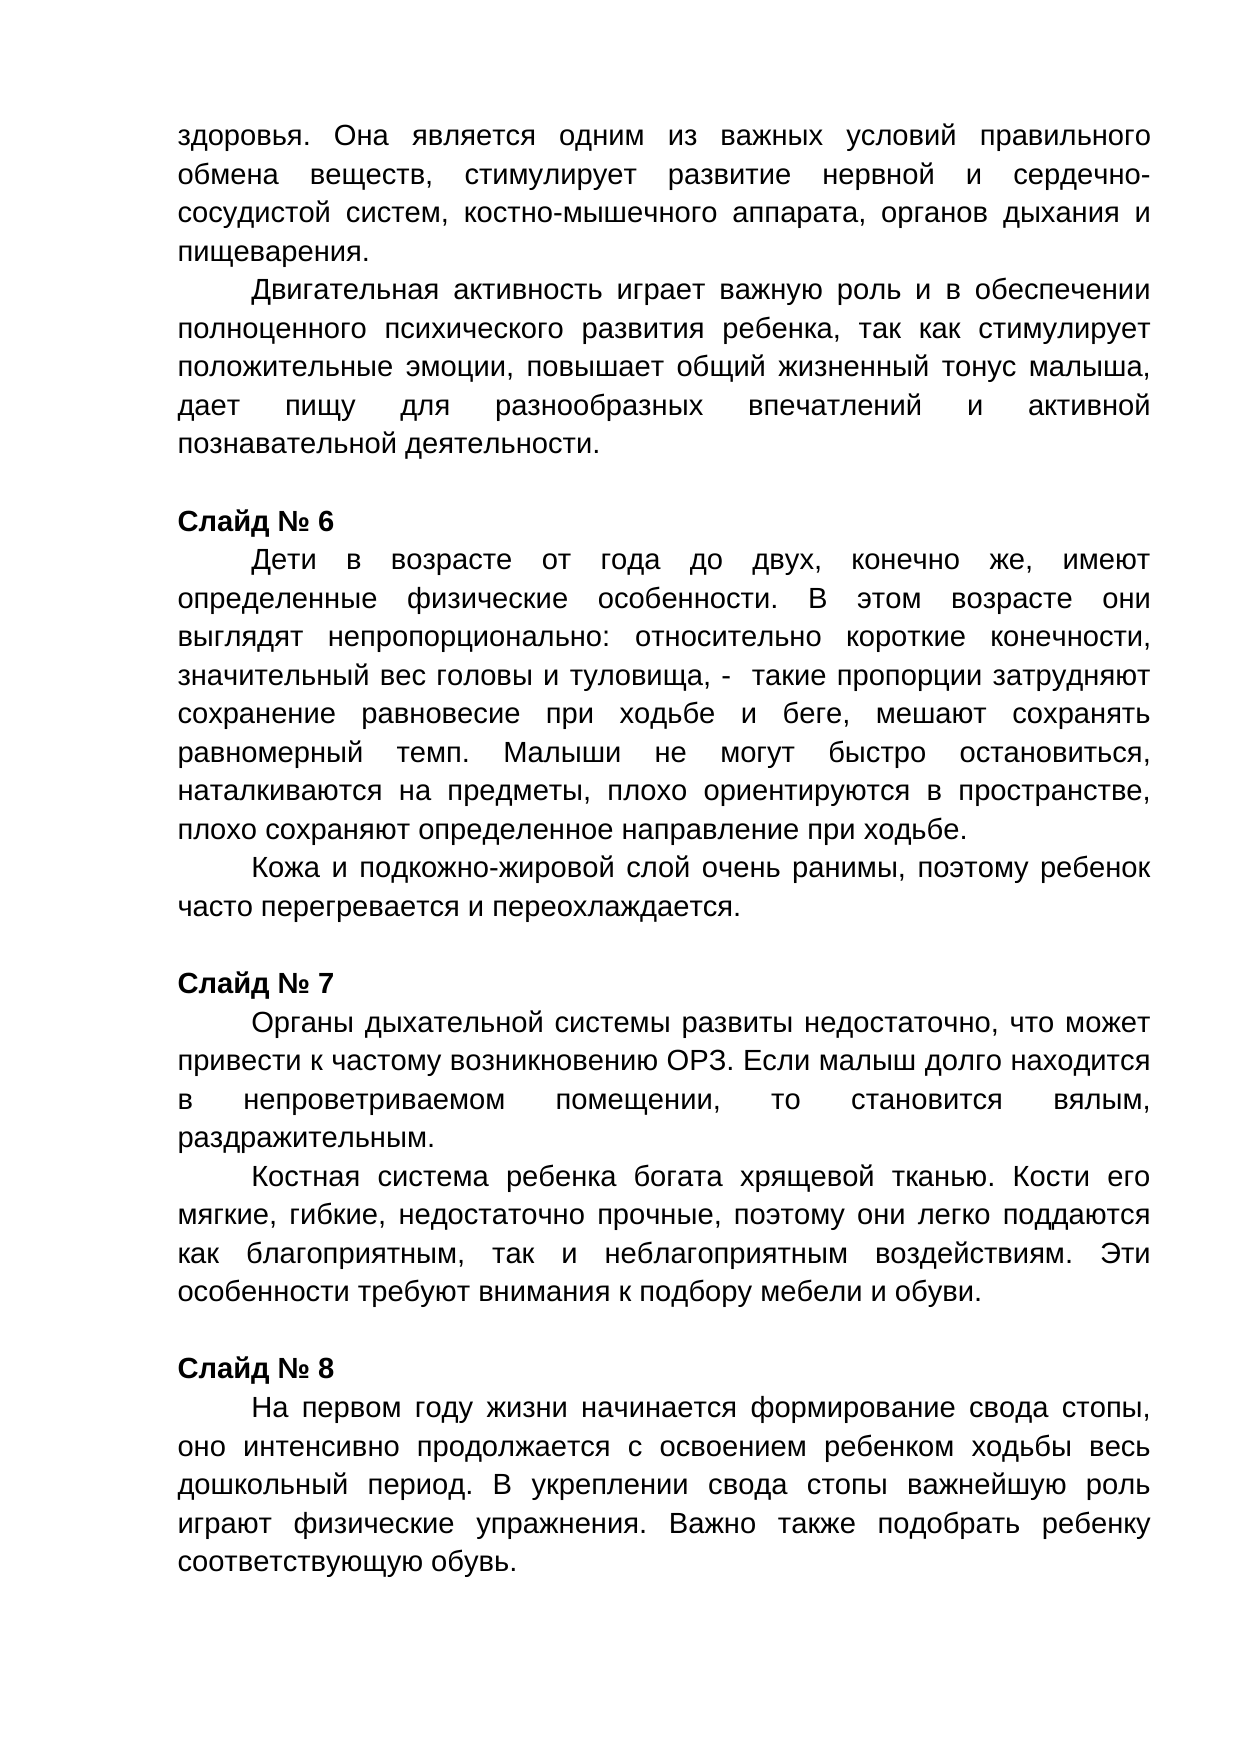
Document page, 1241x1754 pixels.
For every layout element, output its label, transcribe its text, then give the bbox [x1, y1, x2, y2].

text Органы дыхательной системы развиты недостаточно, что может привести к частому возникновению ОРЗ. Если малыш долго находится в непроветриваемом помещении, то становится вялым, раздражительным. [177, 1004, 1152, 1154]
text Слайд № 6 [177, 503, 1152, 537]
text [177, 118, 1152, 267]
text На первом году жизни начинается формирование свода стопы, оно интенсивно продолжается с освоением ребенком ходьбы весь дошкольный период. В укреплении свода стопы важнейшую роль играют физические упражнения. Важно также подобрать ребенку соответствующую обувь. [177, 1390, 1152, 1578]
text Двигательная активность играет важную роль и в обеспечении полноценного психического развития ребенка, так как стимулирует положительные эмоции, повышает общий жизненный тонус малыша, дает пищу для разнообразных впечатлений и активной познавательной деятельности. [177, 272, 1152, 460]
text Слайд № 8 [177, 1351, 1152, 1385]
text Дети в возрасте от года до двух, конечно же, имеют определенные физические особенности. В этом возрасте они выглядят непропорционально: относительно короткие конечности, значительный вес головы и туловища, - такие пропорции затрудняют сохранение равновесие при ходьбе и беге, мешают сохранять равномерный темп. Малыши не могут быстро остановиться, наталкиваются на предметы, плохо ориентируются в пространстве, плохо сохраняют определенное направление при ходьбе. [177, 542, 1152, 845]
text Костная система ребенка богата хрящевой тканью. Кости его мягкие, гибкие, недостаточно прочные, поэтому они легко поддаются как благоприятным, так и неблагоприятным воздействиям. Эти особенности требуют внимания к подбору мебели и обуви. [177, 1159, 1152, 1308]
text Слайд № 7 [177, 966, 1152, 999]
text Кожа и подкожно-жировой слой очень ранимы, поэтому ребенок часто перегревается и переохлаждается. [177, 850, 1152, 922]
